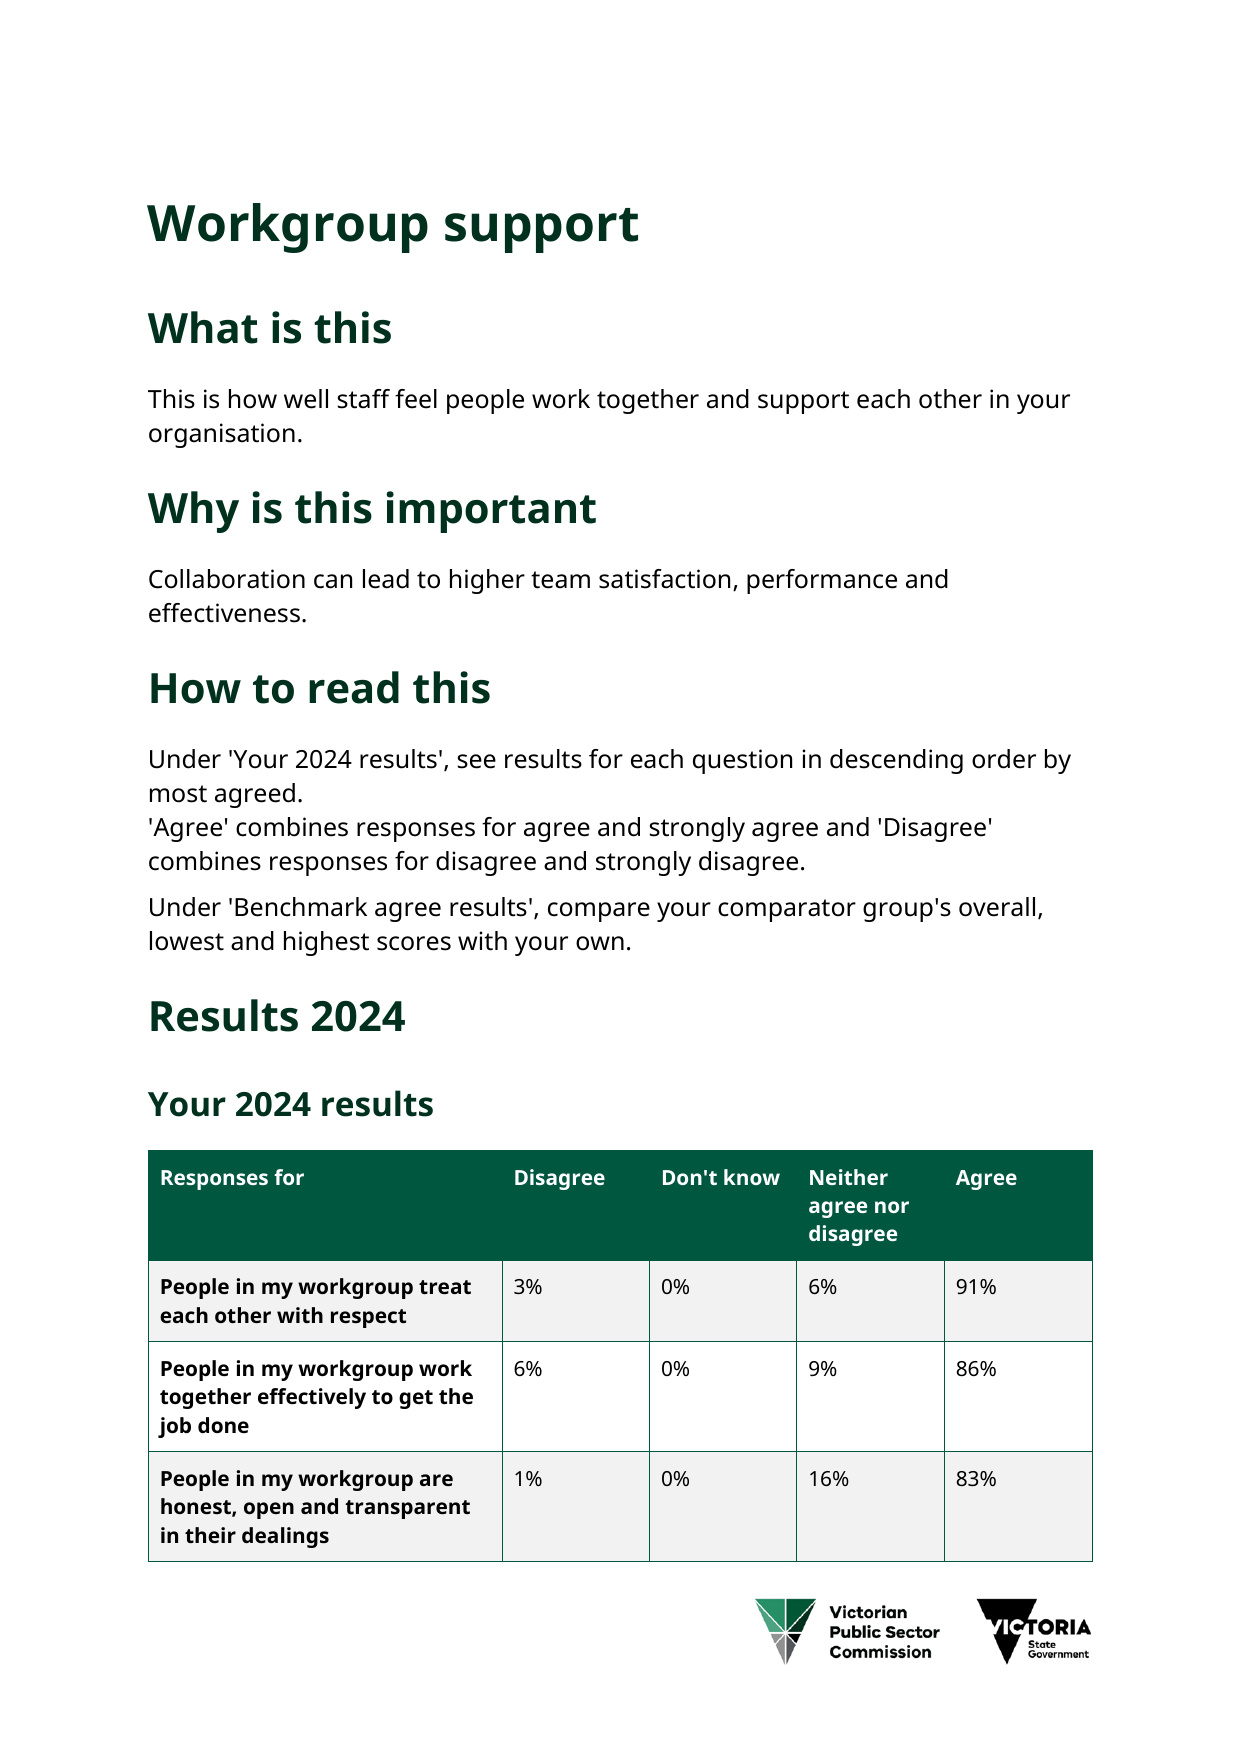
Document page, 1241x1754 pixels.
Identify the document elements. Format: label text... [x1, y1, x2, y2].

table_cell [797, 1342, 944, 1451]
subtitle Your 2024 results [148, 1080, 1092, 1126]
subtitle Results 2024 [148, 987, 1092, 1044]
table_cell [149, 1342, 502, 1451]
text Under 'Benchmark agree results', compare your comparator group's overall, lowest and highest scores with your own. [148, 890, 1092, 958]
subtitle What is this [148, 299, 1092, 355]
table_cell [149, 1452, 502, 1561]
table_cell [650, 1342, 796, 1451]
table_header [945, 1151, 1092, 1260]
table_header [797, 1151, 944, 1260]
text Collaboration can lead to higher team satisfaction, performance and effectiveness. [148, 561, 1092, 629]
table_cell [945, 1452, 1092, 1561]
subtitle How to read this [148, 659, 1092, 715]
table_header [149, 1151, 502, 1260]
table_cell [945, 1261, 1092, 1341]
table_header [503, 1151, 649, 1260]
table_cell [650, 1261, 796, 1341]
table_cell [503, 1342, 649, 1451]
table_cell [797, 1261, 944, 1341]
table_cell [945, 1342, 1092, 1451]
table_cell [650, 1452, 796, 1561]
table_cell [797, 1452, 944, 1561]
picture [754, 1598, 1093, 1666]
text This is how well staff feel people work together and support each other in your organisation. [148, 381, 1092, 449]
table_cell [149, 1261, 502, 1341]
subtitle Why is this important [148, 479, 1092, 535]
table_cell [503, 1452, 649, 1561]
subtitle Workgroup support [148, 188, 1092, 256]
text Under 'Your 2024 results', see results for each question in descending order by most agreed. 'Agree' combines responses for agree and strongly agree and 'Disagree' combines responses for disagree and strongly disagree. [148, 741, 1092, 878]
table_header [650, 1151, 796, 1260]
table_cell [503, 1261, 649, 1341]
